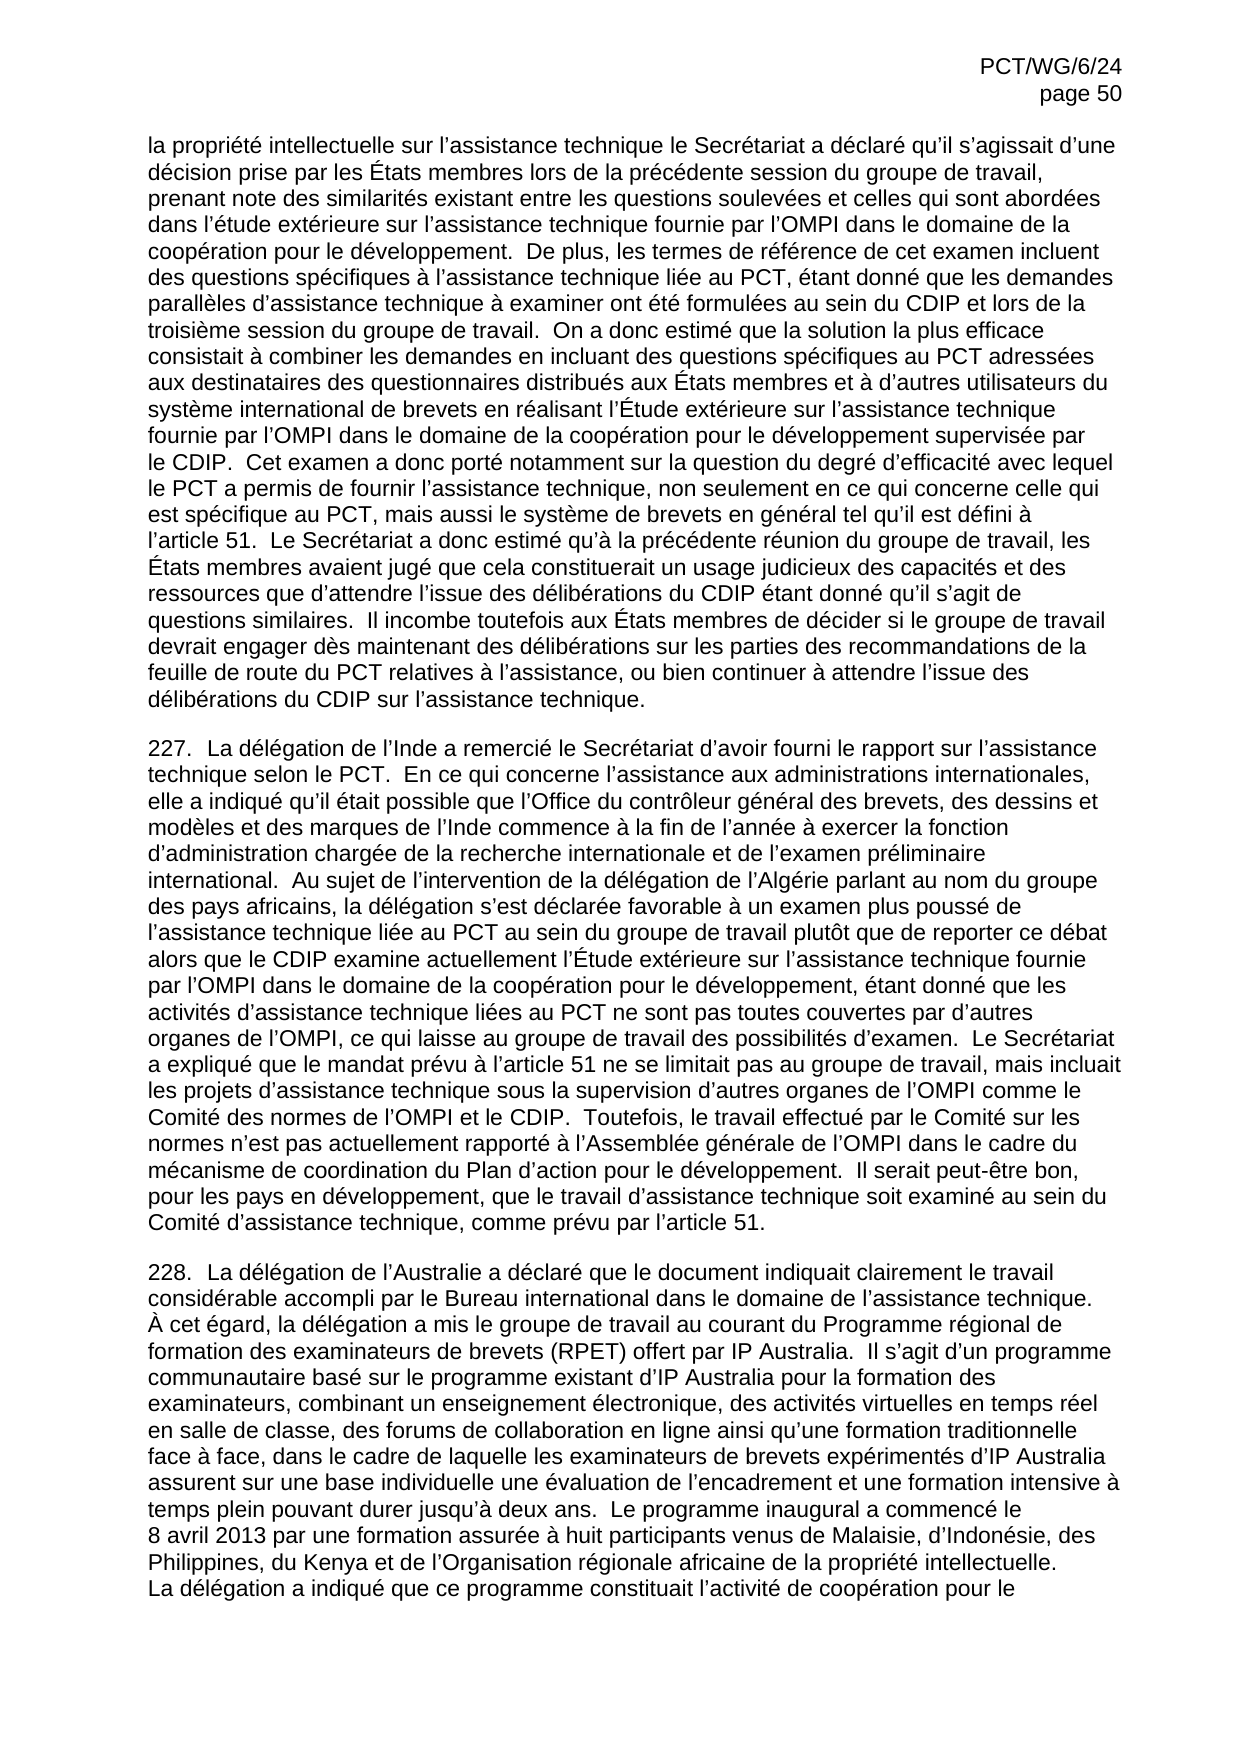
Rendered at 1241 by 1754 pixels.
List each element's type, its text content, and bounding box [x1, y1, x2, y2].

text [148, 132, 1122, 712]
text La délégation de l’Inde a remercié le Secrétariat d’avoir fourni le rapport sur l’assistance technique selon le PCT. En ce qui concerne l’assistance aux administrations internationales, elle a indiqué qu’il était possible que l’Office du contrôleur général des brevets, des dessins et modèles et des marques de l’Inde commence à la fin de l’année à exercer la fonction d’administration chargée de la recherche internationale et de l’examen préliminaire international. Au sujet de l’intervention de la délégation de l’Algérie parlant au nom du groupe des pays africains, la délégation s’est déclarée favorable à un examen plus poussé de l’assistance technique liée au PCT au sein du groupe de travail plutôt que de reporter ce débat alors que le CDIP examine actuellement l’Étude extérieure sur l’assistance technique fournie par l’OMPI dans le domaine de la coopération pour le développement, étant donné que les activités d’assistance technique liées au PCT ne sont pas toutes couvertes par d’autres organes de l’OMPI, ce qui laisse au groupe de travail des possibilités d’examen. Le Secrétariat a expliqué que le mandat prévu à l’article 51 ne se limitait pas au groupe de travail, mais incluait les projets d’assistance technique sous la supervision d’autres organes de l’OMPI comme le Comité des normes de l’OMPI et le CDIP. Toutefois, le travail effectué par le Comité sur les normes n’est pas actuellement rapporté à l’Assemblée générale de l’OMPI dans le cadre du mécanisme de coordination du Plan d’action pour le développement. Il serait peut-être bon, pour les pays en développement, que le travail d’assistance technique soit examiné au sein du Comité d’assistance technique, comme prévu par l’article 51. [148, 735, 1122, 1236]
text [148, 1258, 1122, 1601]
